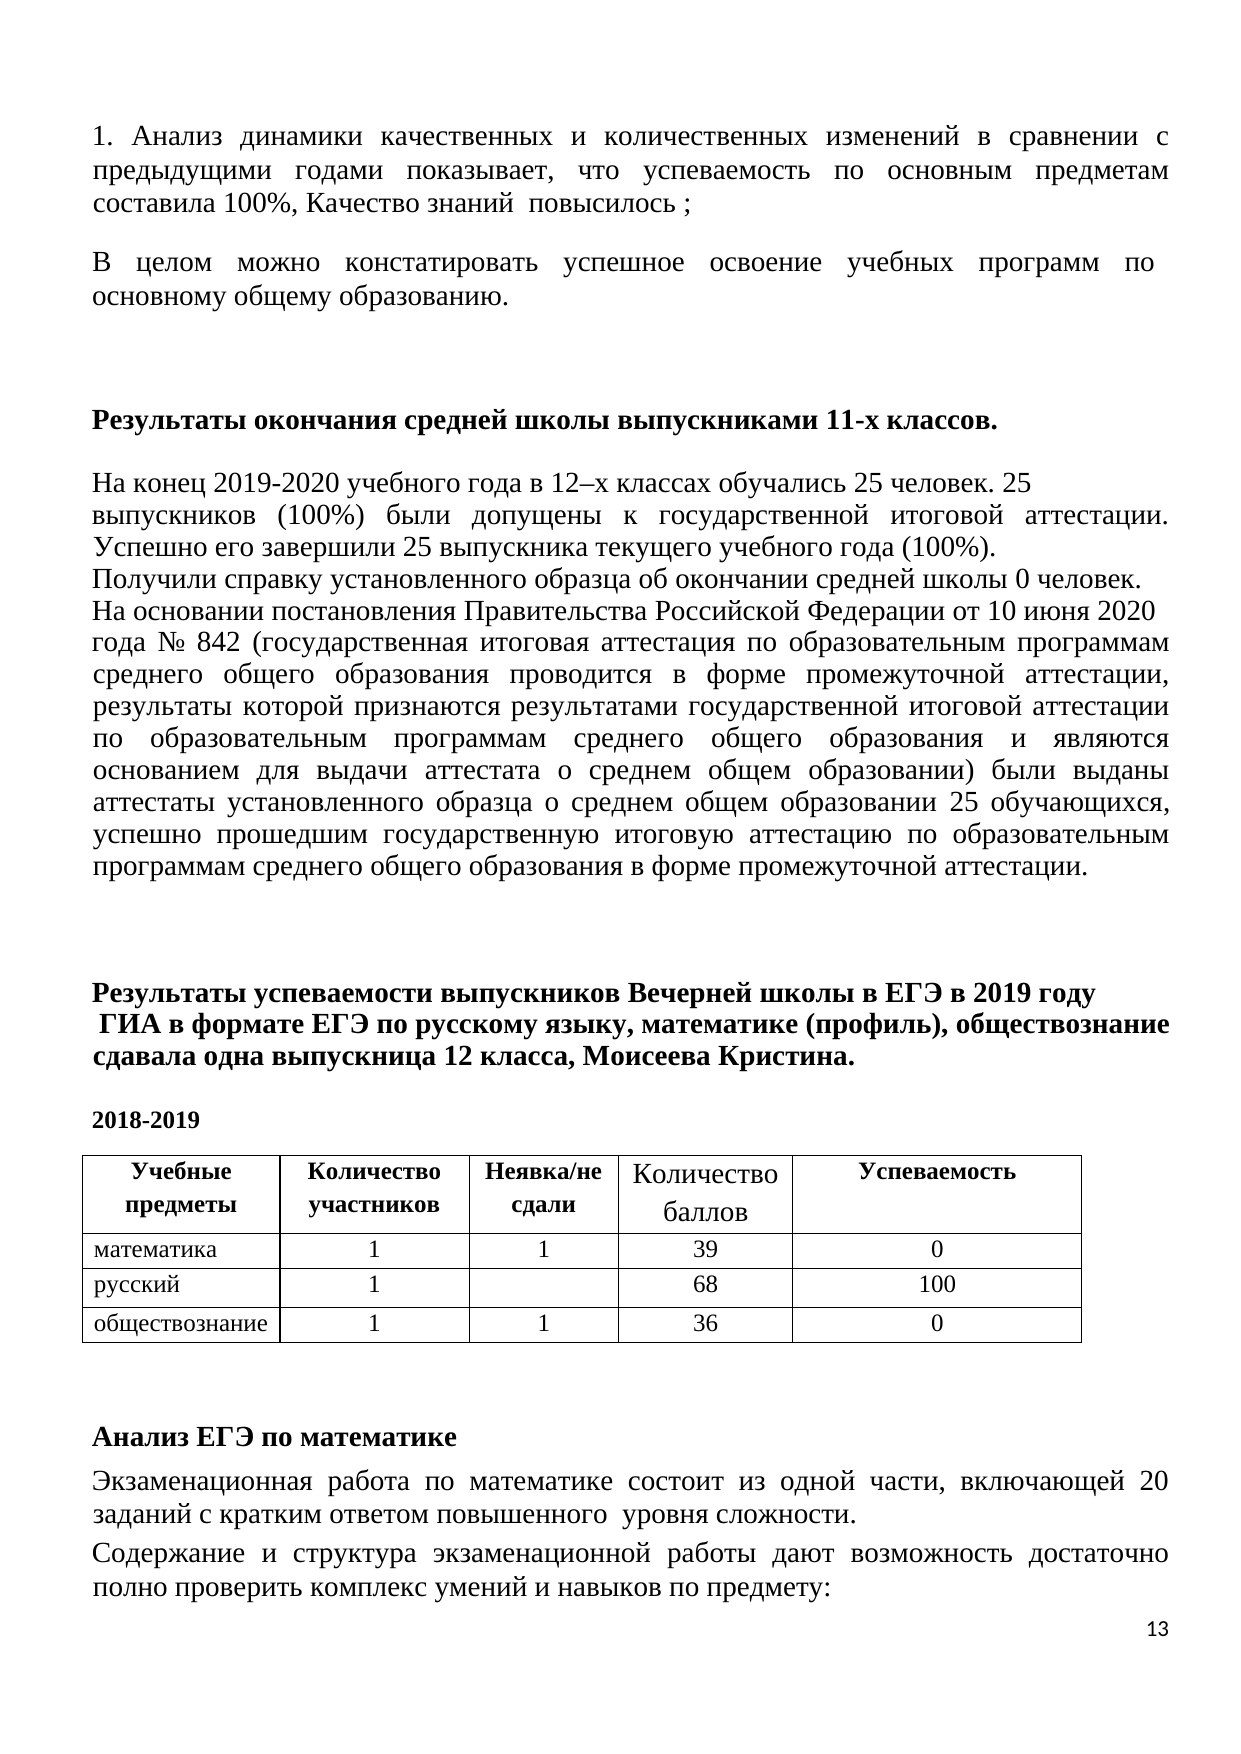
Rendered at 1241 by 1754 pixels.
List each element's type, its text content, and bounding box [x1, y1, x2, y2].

text ГИА в формате ЕГЭ по русскому языку, математике (профиль), обществознание сдавала одна выпускница 12 класса, Моисеева Кристина. [92, 1008, 1170, 1072]
table_cell обществознание [83, 1308, 279, 1342]
text 2018-2019 [92, 1106, 1170, 1134]
table_header Успеваемость [793, 1156, 1081, 1233]
table_header Учебные предметы [83, 1156, 279, 1233]
table_cell 1 [470, 1308, 618, 1342]
table_cell 1 [281, 1234, 469, 1268]
table_cell 0 [793, 1234, 1081, 1268]
table_cell [470, 1269, 618, 1307]
table_cell 1 [470, 1234, 618, 1268]
table_cell русский [83, 1269, 279, 1307]
table_cell 1 [281, 1308, 469, 1342]
text На конец 2019-2020 учебного года в 12–х классах обучались 25 человек. 25 [92, 467, 1170, 499]
text Получили справку установленного образца об окончании средней школы 0 человек. [92, 563, 1170, 595]
table_header Количество участников [281, 1156, 469, 1233]
text В целом можно констатировать успешное освоение учебных программ по основному общему образованию. [92, 244, 1156, 311]
table_cell 39 [619, 1234, 792, 1268]
table_header Неявка/не сдали [470, 1156, 618, 1233]
table_cell 68 [619, 1269, 792, 1307]
text Содержание и структура экзаменационной работы дают возможность достаточно полно проверить комплекс умений и навыков по предмету: [92, 1536, 1170, 1603]
text На основании постановления Правительства Российской Федерации от 10 июня 2020 [92, 595, 1170, 626]
text выпускников (100%) были допущены к государственной итоговой аттестации. Успешно его завершили 25 выпускника текущего учебного года (100%). [92, 499, 1170, 563]
table_cell 36 [619, 1308, 792, 1342]
table_header Количество баллов [619, 1156, 792, 1233]
text Экзаменационная работа по математике состоит из одной части, включающей 20 заданий с кратким ответом повышенного уровня сложности. [92, 1463, 1170, 1530]
text 1. Анализ динамики качественных и количественных изменений в сравнении с предыдущими годами показывает, что успеваемость по основным предметам составила 100%, Качество знаний повысилось ; [92, 118, 1170, 219]
text года № 842 (государственная итоговая аттестация по образовательным программам среднего общего образования проводится в форме промежуточной аттестации, результаты которой признаются результатами государственной итоговой аттестации по образовательным программам среднего общего образования и являются основанием для выдачи аттестата о среднем общем образовании) были выданы аттестаты установленного образца о среднем общем образовании 25 обучающихся, успешно прошедшим государственную итоговую аттестацию по образовательным программам среднего общего образования в форме промежуточной аттестации. [92, 626, 1170, 881]
text Анализ ЕГЭ по математике [92, 1421, 1170, 1453]
table_cell 1 [281, 1269, 469, 1307]
table_cell 0 [793, 1308, 1081, 1342]
text Результаты окончания средней школы выпускниками 11-х классов. [92, 404, 1170, 436]
table_cell 100 [793, 1269, 1081, 1307]
table_cell математика [83, 1234, 279, 1268]
text Результаты успеваемости выпускников Вечерней школы в ЕГЭ в 2019 году [92, 977, 1170, 1008]
